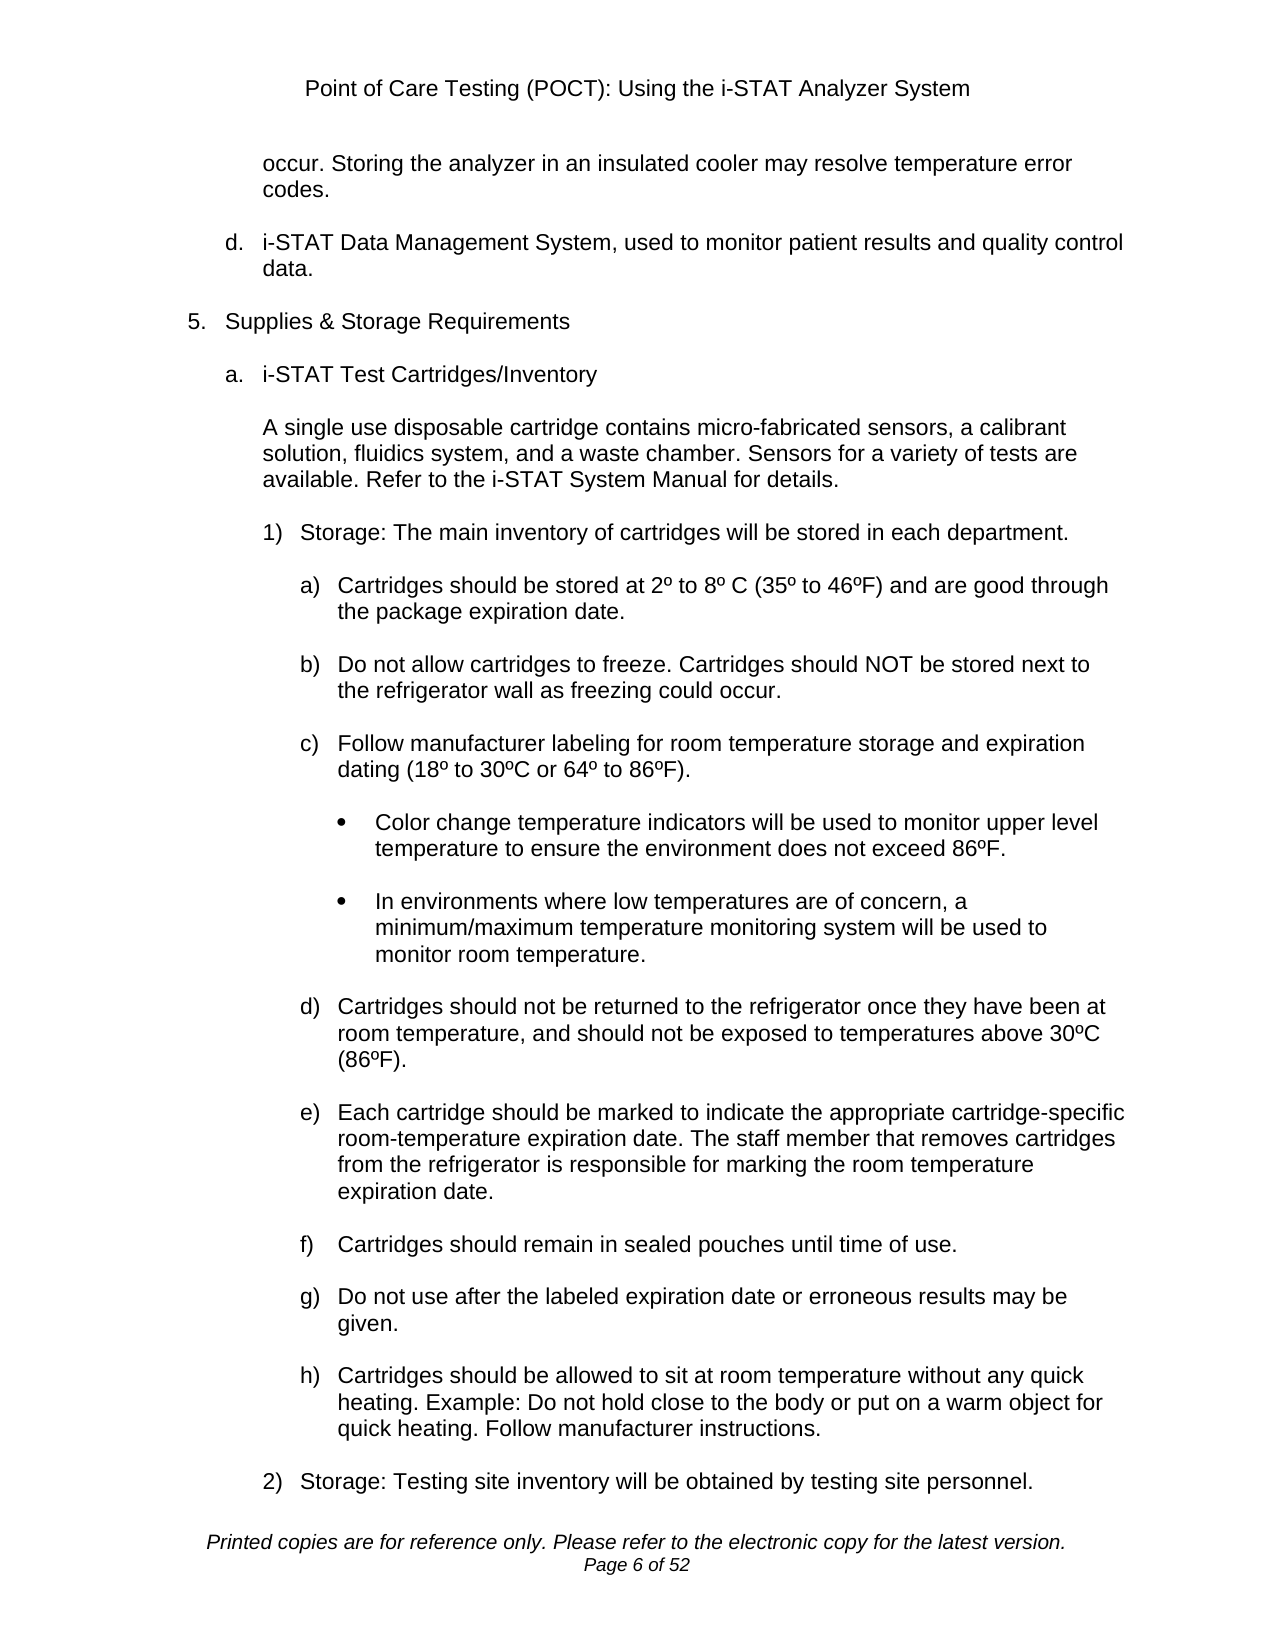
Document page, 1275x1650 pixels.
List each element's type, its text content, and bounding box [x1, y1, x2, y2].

list Do not use after the labeled expiration date or erroneous results may be given. [300, 1283, 1125, 1336]
list Supplies & Storage Requirements [187, 308, 1125, 334]
list i-STAT Data Management System, used to monitor patient results and quality control data. [225, 229, 1125, 282]
list Do not allow cartridges to freeze. Cartridges should NOT be stored next to the refrigerator wall as freezing could occur. [300, 651, 1125, 703]
list Cartridges should be stored at 2º to 8º C (35º to 46ºF) and are good through the package expiration date. [300, 572, 1125, 624]
list Storage: The main inventory of cartridges will be stored in each department. [262, 519, 1125, 545]
list Cartridges should not be returned to the refrigerator once they have been at room temperature, and should not be exposed to temperatures above 30ºC (86ºF). [300, 993, 1125, 1072]
list Cartridges should be allowed to sit at room temperature without any quick heating. Example: Do not hold close to the body or put on a warm object for quick heating. Follow manufacturer instructions. [300, 1362, 1125, 1441]
list In environments where low temperatures are of concern, a minimum/maximum temperature monitoring system will be used to monitor room temperature. [337, 888, 1125, 967]
list Each cartridge should be marked to indicate the appropriate cartridge-specific room-temperature expiration date. The staff member that removes cartridges from the refrigerator is responsible for marking the room temperature expiration date. [300, 1099, 1125, 1204]
list A single use disposable cartridge contains micro-fabricated sensors, a calibrant solution, fluidics system, and a waste chamber. Sensors for a variety of tests are available. Refer to the i-STAT System Manual for details. [262, 413, 1125, 493]
list Cartridges should remain in sealed pouches until time of use. [300, 1231, 1125, 1257]
list Storage: Testing site inventory will be obtained by testing site personnel. [262, 1468, 1125, 1494]
list Color change temperature indicators will be used to monitor upper level temperature to ensure the environment does not exceed 86ºF. [337, 809, 1125, 862]
list Follow manufacturer labeling for room temperature storage and expiration dating (18º to 30ºC or 64º to 86ºF). [300, 730, 1125, 782]
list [262, 150, 1125, 203]
list i-STAT Test Cartridges/Inventory [225, 361, 1125, 387]
